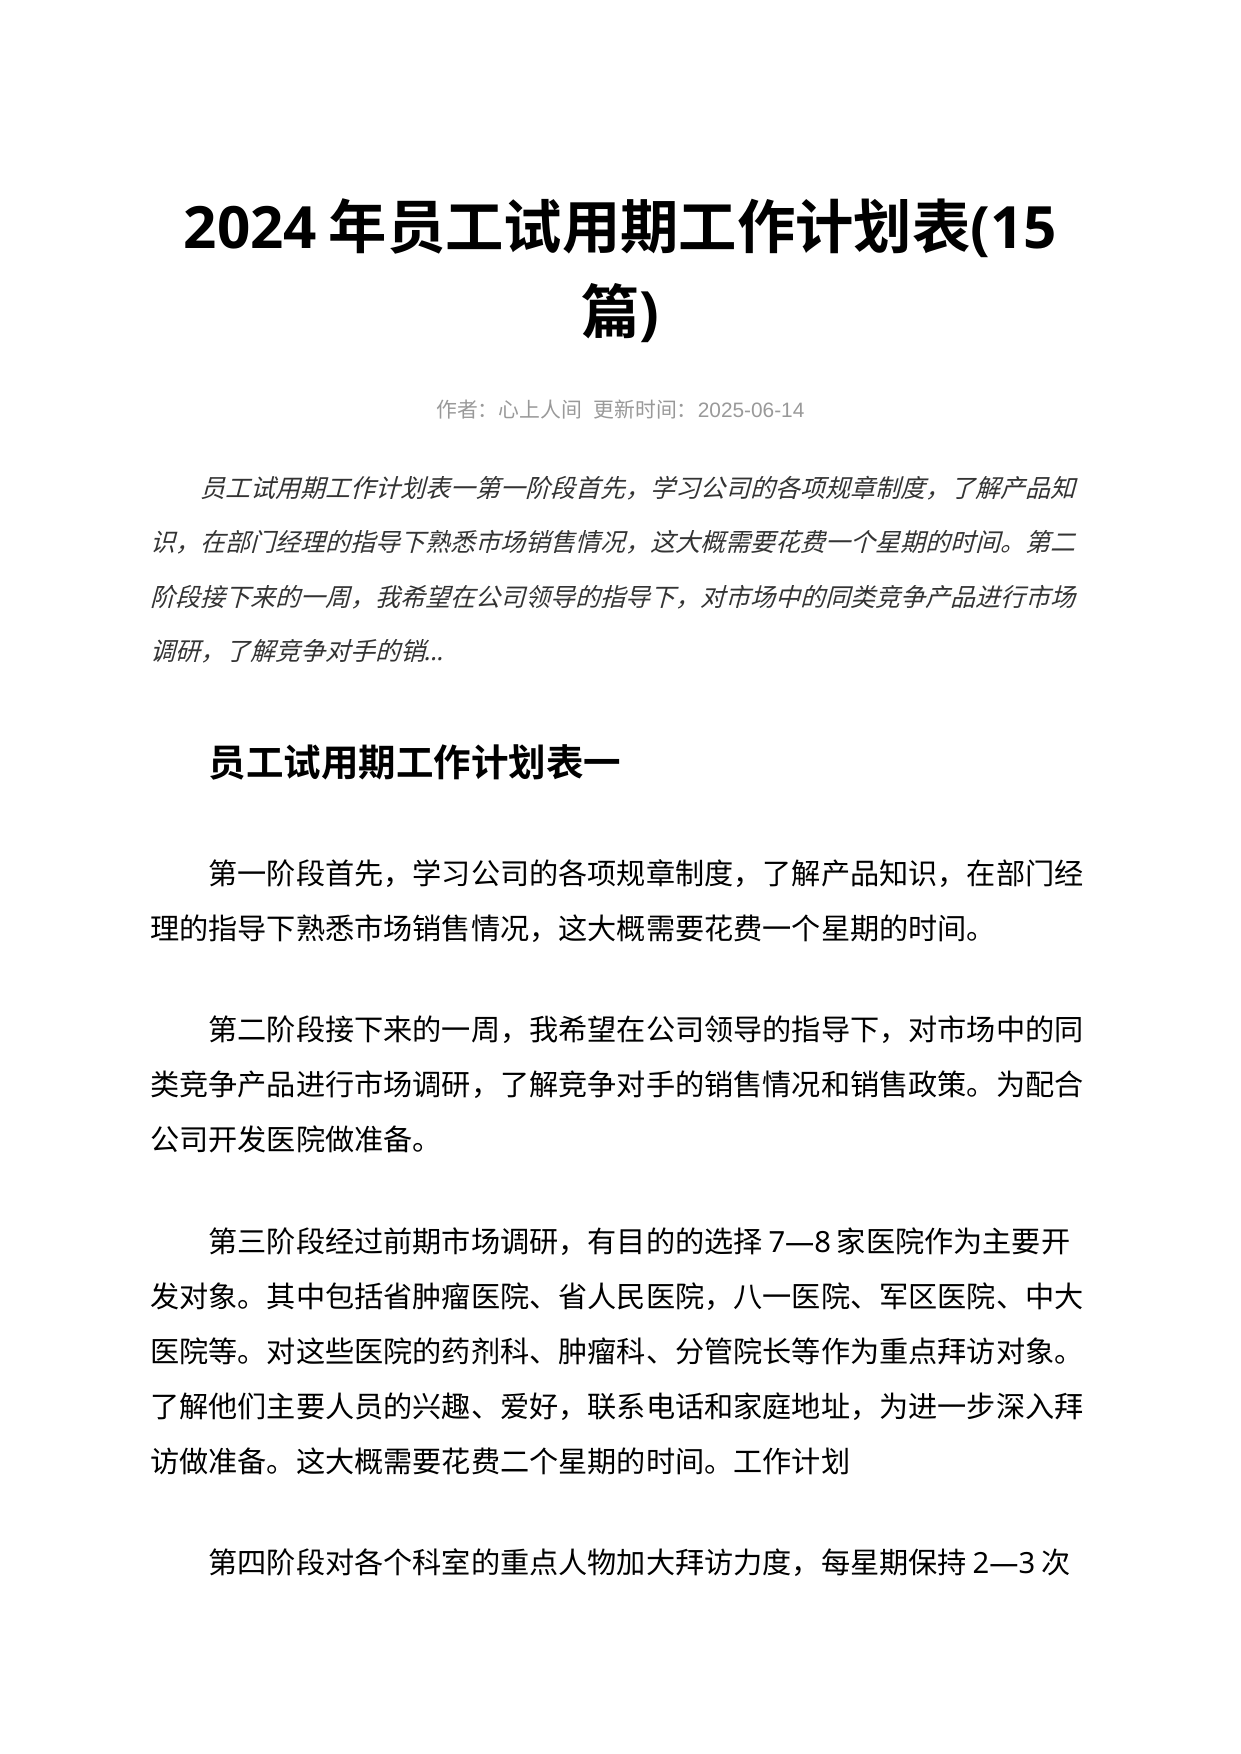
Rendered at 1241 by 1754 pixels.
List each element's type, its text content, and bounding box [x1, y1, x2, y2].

text 作者：心上人间 更新时间：2025-06-14 [150, 398, 1090, 422]
text 员工试用期工作计划表一第一阶段首先，学习公司的各项规章制度，了解产品知识，在部门经理的指导下熟悉市场销售情况，这大概需要花费一个星期的时间。第二阶段接下来的一周，我希望在公司领导的指导下，对市场中的同类竞争产品进行市场调研，了解竞争对手的销... [150, 468, 1090, 668]
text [150, 1540, 1090, 1582]
text 第一阶段首先，学习公司的各项规章制度，了解产品知识，在部门经理的指导下熟悉市场销售情况，这大概需要花费一个星期的时间。 [150, 850, 1090, 947]
text 员工试用期工作计划表一 [150, 733, 1090, 787]
subtitle 2024年员工试用期工作计划表(15篇) [150, 181, 1090, 351]
text 第二阶段接下来的一周，我希望在公司领导的指导下，对市场中的同类竞争产品进行市场调研，了解竞争对手的销售情况和销售政策。为配合公司开发医院做准备。 [150, 1007, 1090, 1159]
text 第三阶段经过前期市场调研，有目的的选择7—8家医院作为主要开发对象。其中包括省肿瘤医院、省人民医院，八一医院、军区医院、中大医院等。对这些医院的药剂科、肿瘤科、分管院长等作为重点拜访对象。了解他们主要人员的兴趣、爱好，联系电话和家庭地址，为进一步深入拜访做准备。这大概需要花费二个星期的时间。工作计划 [150, 1218, 1090, 1481]
